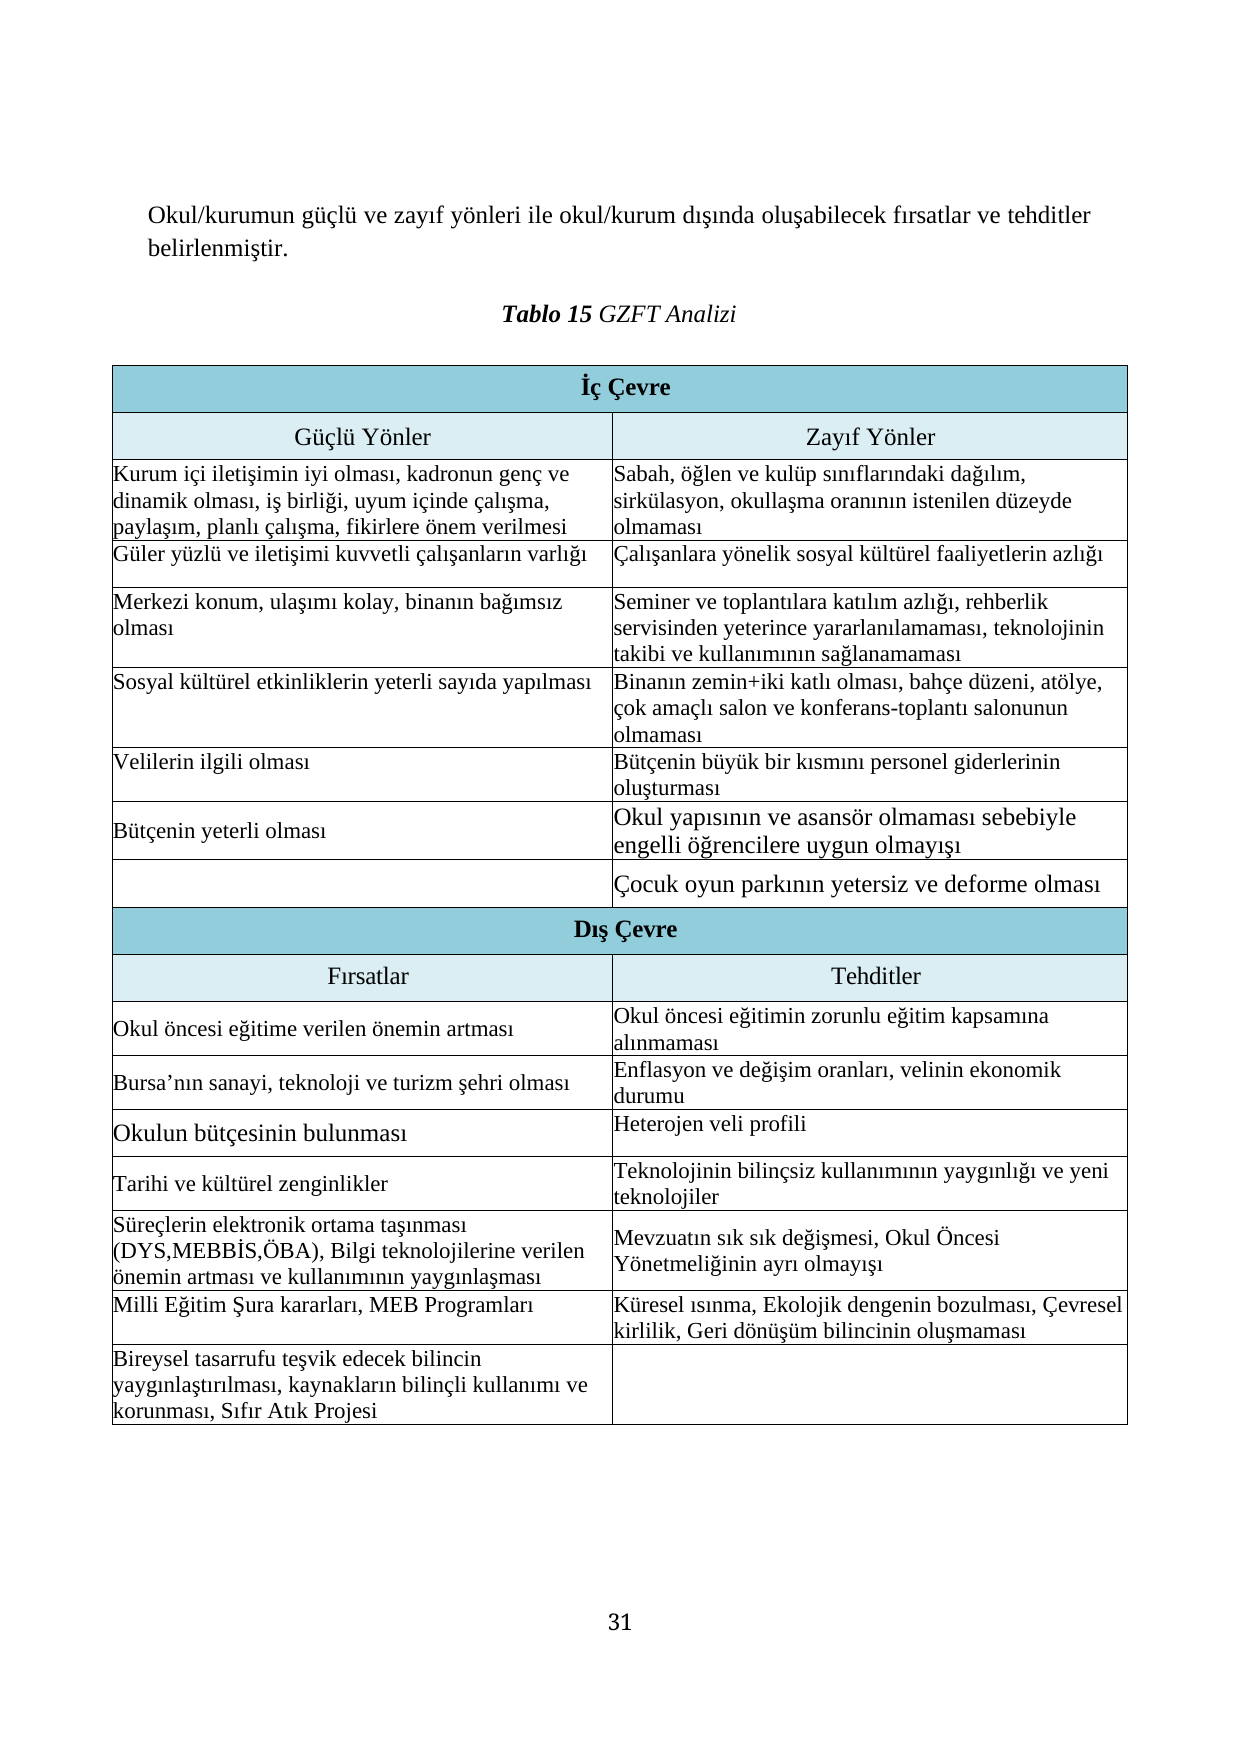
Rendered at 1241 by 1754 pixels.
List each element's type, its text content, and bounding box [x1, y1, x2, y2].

table_cell Çalışanlara yönelik sosyal kültürel faaliyetlerin azlığı [613, 541, 1127, 587]
table_cell Teknolojinin bilinçsiz kullanımının yaygınlığı ve yeni teknolojiler [613, 1157, 1127, 1210]
table_cell Okul öncesi eğitimin zorunlu eğitim kapsamına alınmaması [613, 1002, 1127, 1055]
table_cell Bütçenin yeterli olması [113, 802, 612, 859]
table_cell Tarihi ve kültürel zenginlikler [113, 1157, 612, 1210]
table_cell Fırsatlar [113, 955, 612, 1001]
table_cell Heterojen veli profili [613, 1110, 1127, 1156]
table_cell Zayıf Yönler [613, 413, 1127, 459]
table_header İç Çevre [113, 366, 1127, 412]
table_cell Okul öncesi eğitime verilen önemin artması [113, 1002, 612, 1055]
table_cell Çocuk oyun parkının yetersiz ve deforme olması [613, 860, 1127, 907]
table_cell Sosyal kültürel etkinliklerin yeterli sayıda yapılması [113, 668, 612, 747]
table_cell Sabah, öğlen ve kulüp sınıflarındaki dağılım, sirkülasyon, okullaşma oranının istenilen düzeyde olmaması [613, 460, 1127, 539]
table_cell Güler yüzlü ve iletişimi kuvvetli çalışanların varlığı [113, 541, 612, 587]
table_cell Enflasyon ve değişim oranları, velinin ekonomik durumu [613, 1056, 1127, 1109]
table_cell Bütçenin büyük bir kısmını personel giderlerinin oluşturması [613, 748, 1127, 801]
table_cell Güçlü Yönler [113, 413, 612, 459]
table_cell Okul yapısının ve asansör olmaması sebebiyle engelli öğrencilere uygun olmayışı [613, 802, 1127, 859]
table_cell Binanın zemin+iki katlı olması, bahçe düzeni, atölye, çok amaçlı salon ve konferans-toplantı salonunun olmaması [613, 668, 1127, 747]
table_cell Kurum içi iletişimin iyi olması, kadronun genç ve dinamik olması, iş birliği, uyum içinde çalışma, paylaşım, planlı çalışma, fikirlere önem verilmesi [113, 460, 612, 539]
table_cell Tehditler [613, 955, 1127, 1001]
text Tablo 15 GZFT Analizi [148, 299, 1092, 327]
table_cell Okulun bütçesinin bulunması [113, 1110, 612, 1156]
table_cell Dış Çevre [113, 908, 1127, 954]
text Okul/kurumun güçlü ve zayıf yönleri ile okul/kurum dışında oluşabilecek fırsatlar ve tehditler belirlenmiştir. [148, 200, 1092, 261]
table_cell [613, 1345, 1127, 1424]
table_cell Mevzuatın sık sık değişmesi, Okul Öncesi Yönetmeliğinin ayrı olmayışı [613, 1211, 1127, 1290]
table_cell Küresel ısınma, Ekolojik dengenin bozulması, Çevresel kirlilik, Geri dönüşüm bilincinin oluşmaması [613, 1291, 1127, 1343]
table_cell Merkezi konum, ulaşımı kolay, binanın bağımsız olması [113, 588, 612, 667]
table_cell [113, 860, 612, 907]
table_cell Seminer ve toplantılara katılım azlığı, rehberlik servisinden yeterince yararlanılamaması, teknolojinin takibi ve kullanımının sağlanamaması [613, 588, 1127, 667]
table_cell Bursa’nın sanayi, teknoloji ve turizm şehri olması [113, 1056, 612, 1109]
table_cell Velilerin ilgili olması [113, 748, 612, 801]
table_cell Süreçlerin elektronik ortama taşınması (DYS,MEBBİS,ÖBA), Bilgi teknolojilerine verilen önemin artması ve kullanımının yaygınlaşması [113, 1211, 612, 1290]
table_cell Milli Eğitim Şura kararları, MEB Programları [113, 1291, 612, 1343]
table_cell Bireysel tasarrufu teşvik edecek bilincin yaygınlaştırılması, kaynakların bilinçli kullanımı ve korunması, Sıfır Atık Projesi [113, 1345, 612, 1424]
